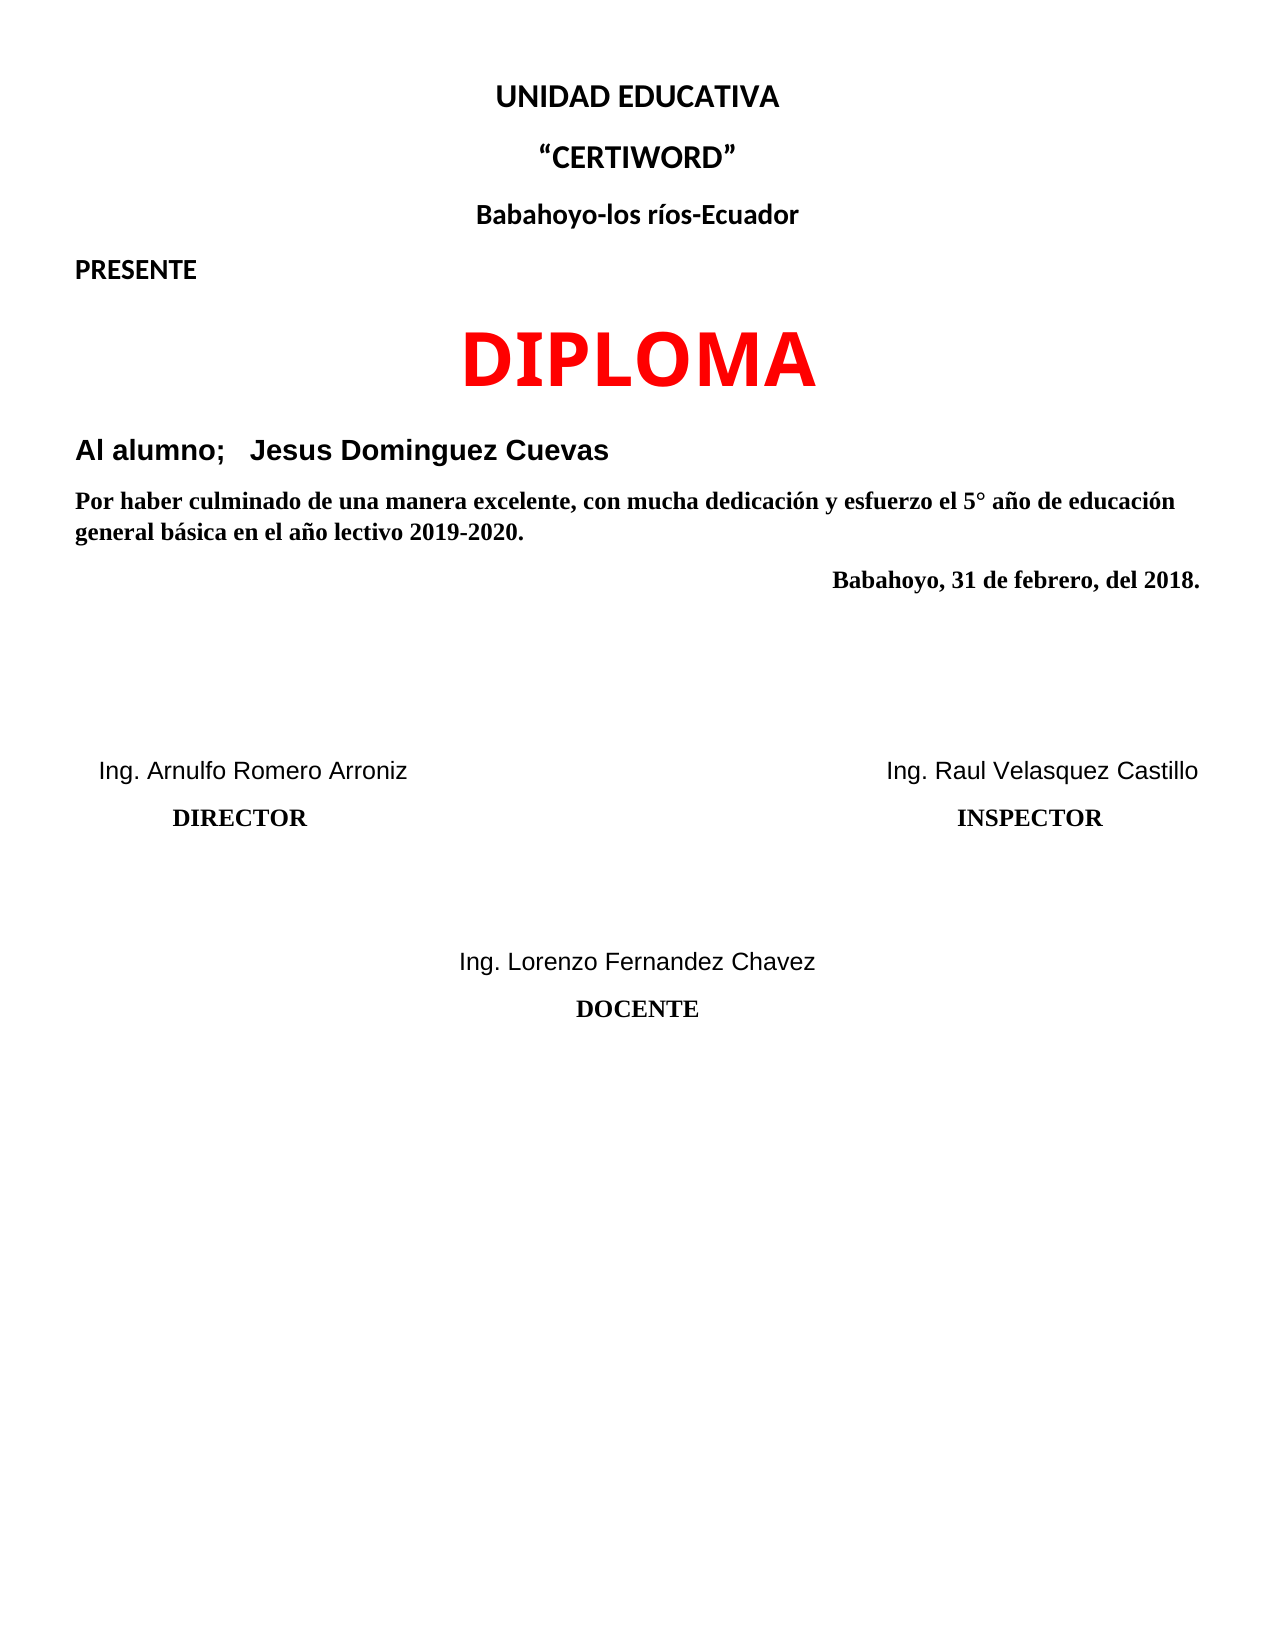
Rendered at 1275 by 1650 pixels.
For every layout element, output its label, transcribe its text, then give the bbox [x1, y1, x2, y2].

text Babahoyo, 31 de febrero, del 2018. [75, 565, 1200, 594]
text “CERTIWORD” [75, 136, 1200, 176]
text Ing. Arnulfo Romero Arroniz Ing. Raul Velasquez Castillo [75, 756, 1200, 784]
text DIRECTOR INSPECTOR [75, 803, 1200, 832]
text Ing. Lorenzo Fernandez Chavez [75, 947, 1200, 975]
text Al alumno; Jesus Dominguez Cuevas [75, 433, 1200, 467]
text UNIDAD EDUCATIVA [75, 75, 1200, 116]
text Babahoyo-los ríos-Ecuador [75, 196, 1200, 232]
text DIPLOMA [75, 306, 1200, 409]
text DOCENTE [75, 994, 1200, 1023]
text PRESENTE [75, 251, 1200, 287]
text Por haber culminado de una manera excelente, con mucha dedicación y esfuerzo el 5° año de educación general básica en el año lectivo 2019-2020. [75, 486, 1200, 546]
